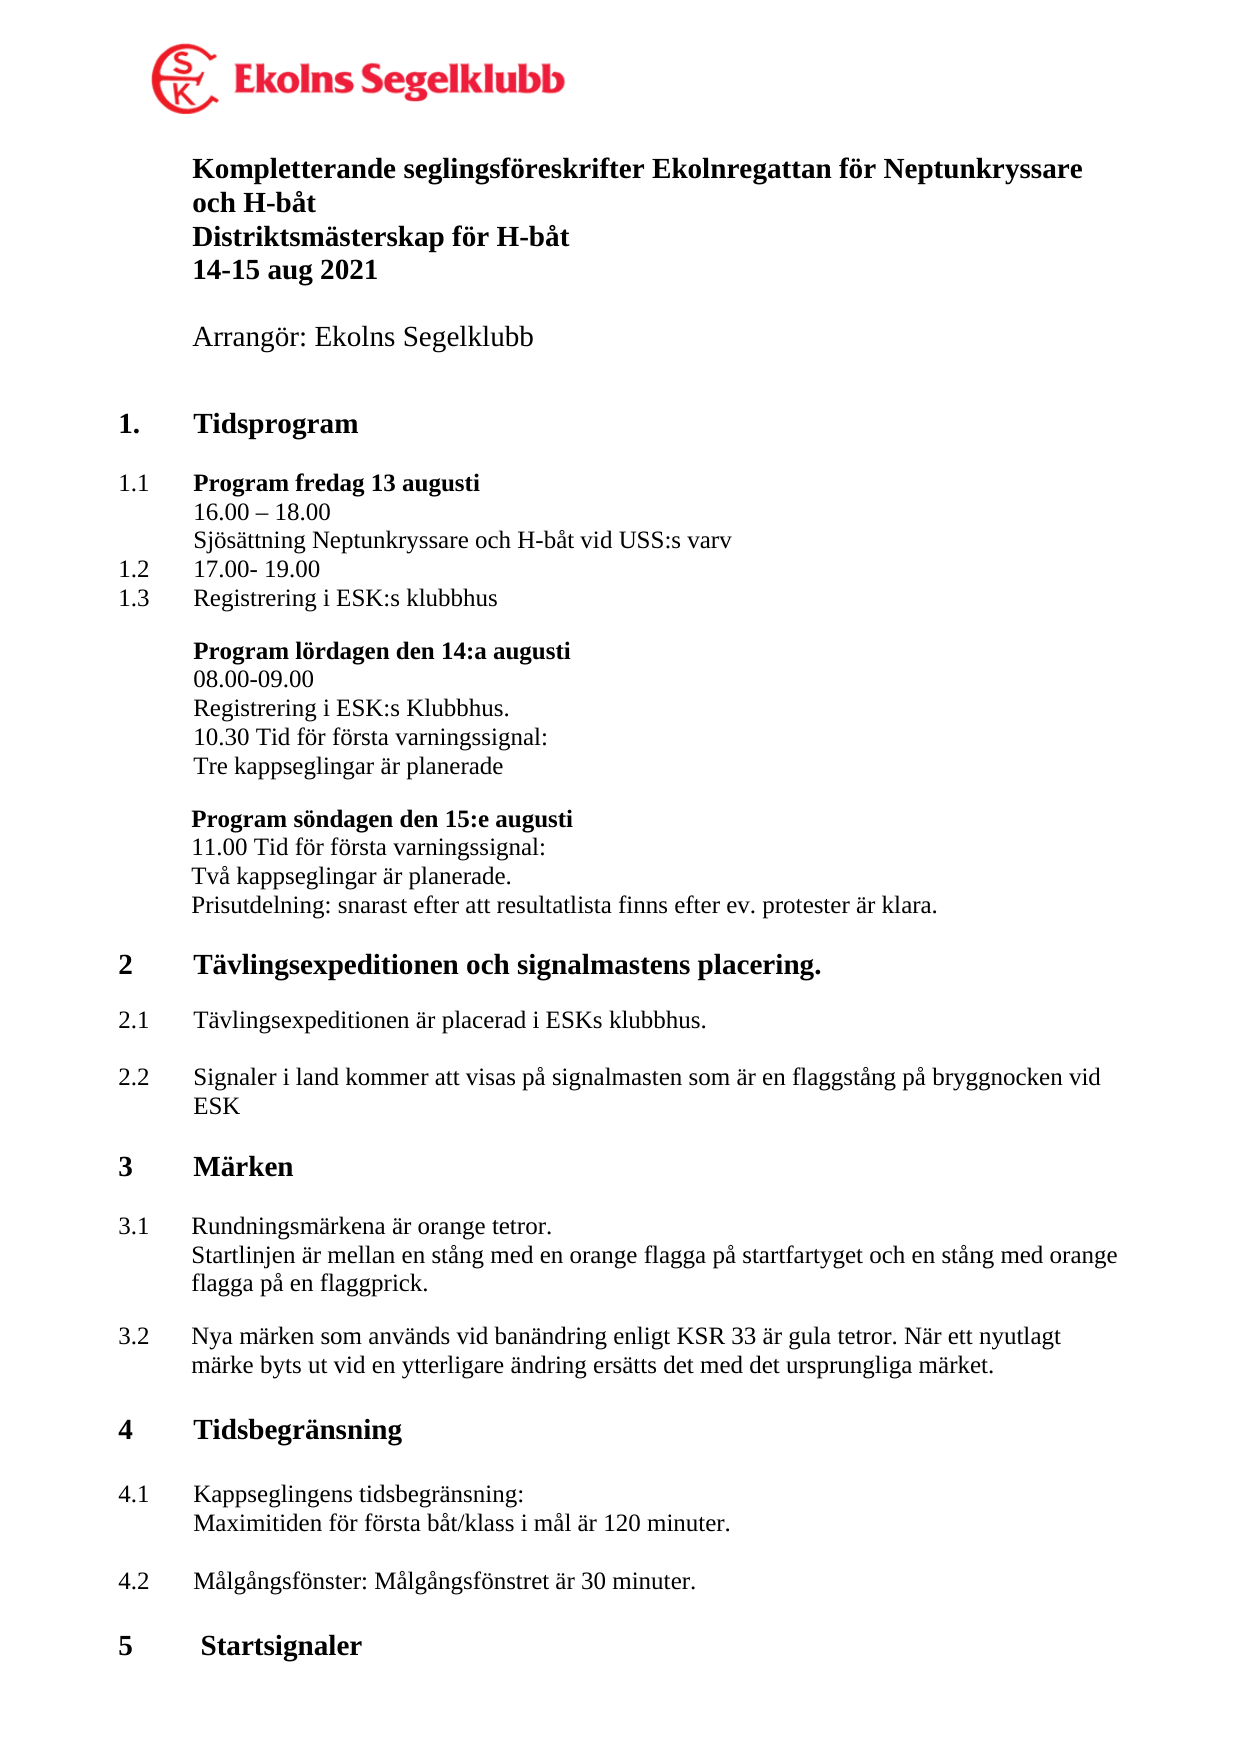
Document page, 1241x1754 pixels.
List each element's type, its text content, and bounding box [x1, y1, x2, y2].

text Program söndagen den 15:e augusti [191, 804, 1122, 832]
text 3.2 Nya märken som används vid banändring enligt KSR 33 är gula tetror. När ett nyutlagt märke byts ut vid en ytterligare ändring ersätts det med det ursprungliga märket. [118, 1321, 1122, 1379]
text 5 Startsignaler [118, 1628, 1122, 1662]
text 4.2 Målgångsfönster: Målgångsfönstret är 30 minuter. [118, 1566, 1122, 1594]
text Program lördagen den 14:a augusti [193, 636, 1122, 664]
text 4.1 Kappseglingens tidsbegränsning: [118, 1479, 1122, 1508]
text 1. Tidsprogram [118, 406, 1122, 439]
text Maximitiden för första båt/klass i mål är 120 minuter. [118, 1508, 1122, 1537]
subtitle Arrangör: Ekolns Segelklubb [192, 319, 1122, 353]
text Prisutdelning: snarast efter att resultatlista finns efter ev. protester är klara. [191, 890, 1122, 919]
text 3.1 Rundningsmärkena är orange tetror. Startlinjen är mellan en stång med en orange flagga på startfartyget och en stång med orange flagga på en flaggprick. [118, 1211, 1122, 1297]
text 4 Tidsbegränsning [118, 1412, 1122, 1446]
list Registrering i ESK:s klubbhus [118, 583, 1122, 636]
list Program fredag 13 augusti 16.00 – 18.00 Sjösättning Neptunkryssare och H-båt vid USS:s varv [118, 468, 1122, 554]
text 08.00-09.00 [193, 664, 1122, 693]
text 3 Märken [118, 1149, 1122, 1182]
list 17.00- 19.00 [118, 554, 1122, 583]
subtitle Kompletterande seglingsföreskrifter Ekolnregattan för Neptunkryssare och H-båt Distriktsmästerskap för H-båt 14-15 aug 2021 [192, 152, 1122, 319]
text Två kappseglingar är planerade. [191, 861, 1122, 890]
text 10.30 Tid för första varningssignal: Tre kappseglingar är planerade [118, 722, 1122, 804]
text 11.00 Tid för första varningssignal: [118, 832, 1122, 861]
text 2 Tävlingsexpeditionen och signalmastens placering. [118, 947, 1122, 981]
text 2.2 Signaler i land kommer att visas på signalmasten som är en flaggstång på bryggnocken vid ESK [118, 1062, 1122, 1120]
picture [149, 41, 572, 116]
text 2.1 Tävlingsexpeditionen är placerad i ESKs klubbhus. [118, 1005, 1122, 1034]
text Registrering i ESK:s Klubbhus. [193, 693, 1122, 722]
